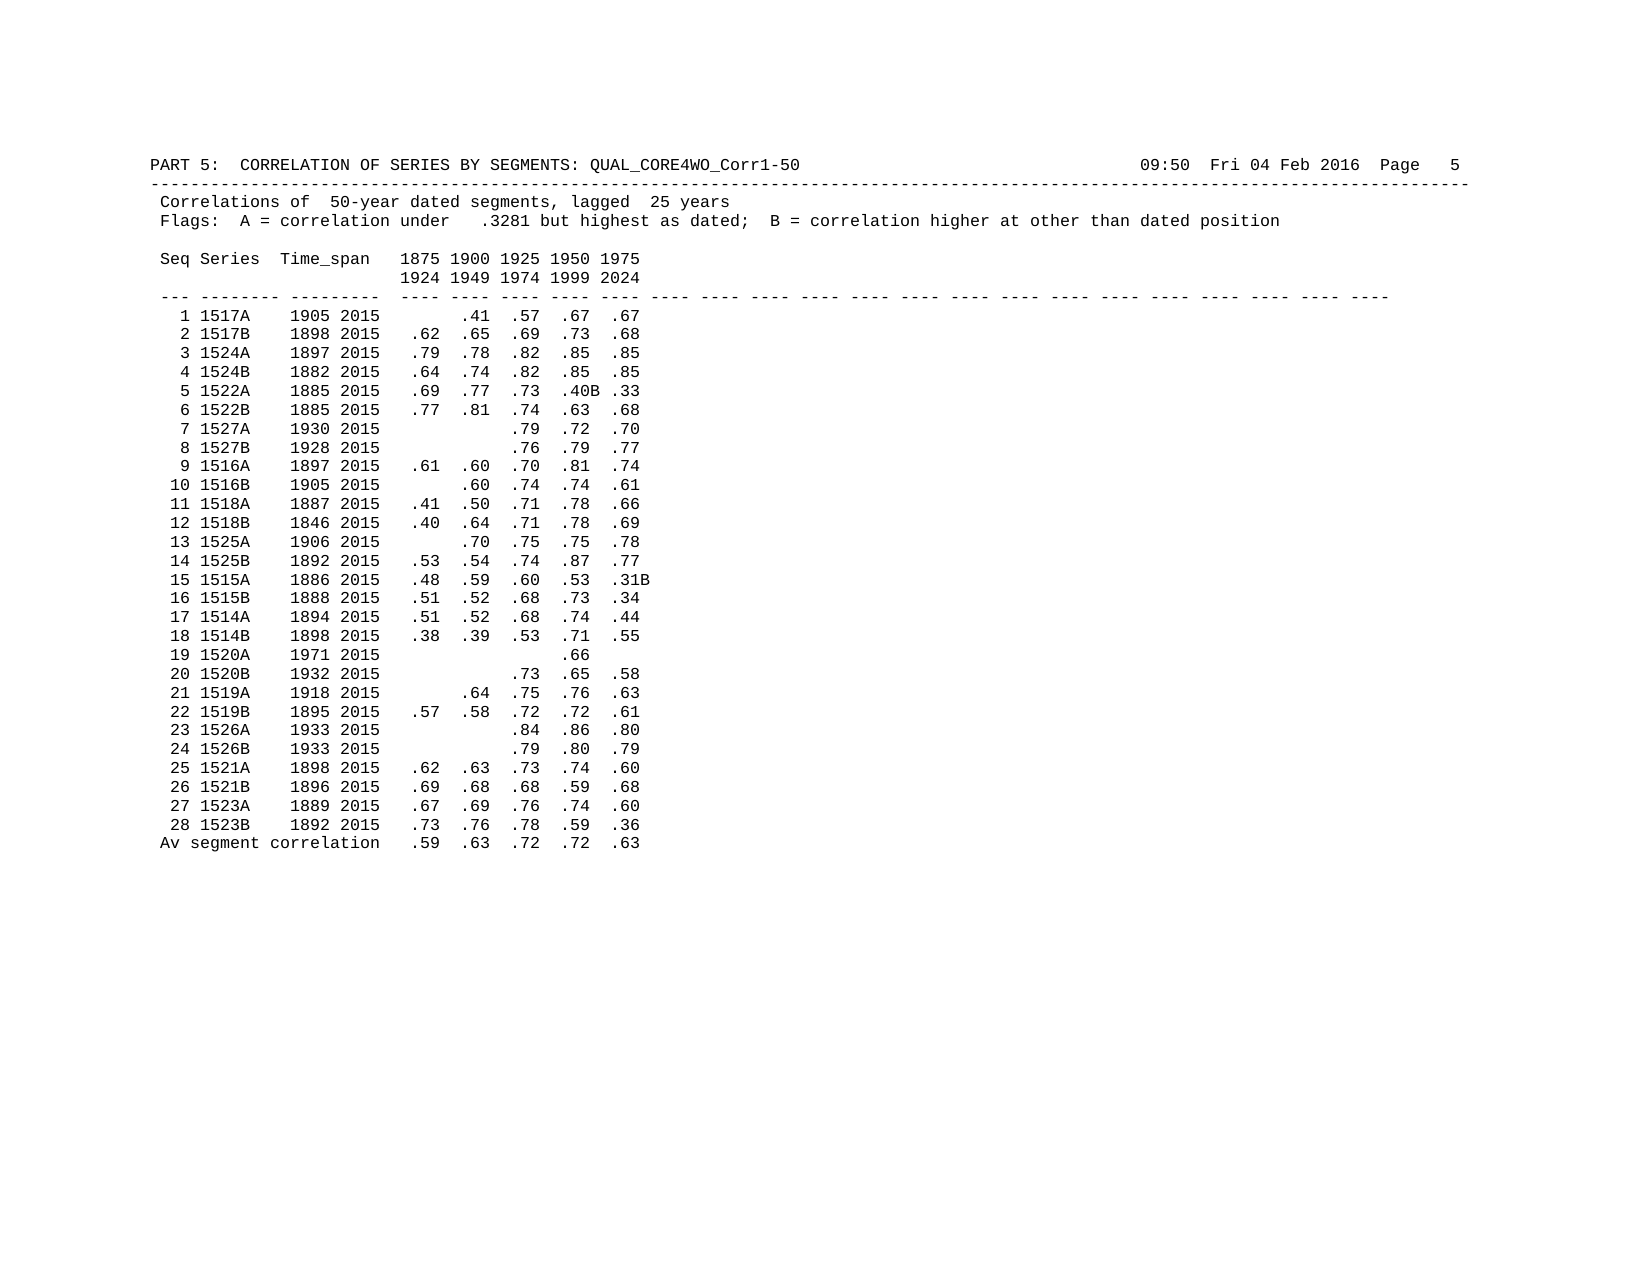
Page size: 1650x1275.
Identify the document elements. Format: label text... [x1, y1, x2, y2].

text 21 1519A 1918 2015 .64 .75 .76 .63 [150, 684, 1500, 703]
text 10 1516B 1905 2015 .60 .74 .74 .61 [150, 477, 1500, 496]
text 25 1521A 1898 2015 .62 .63 .73 .74 .60 [150, 760, 1500, 778]
text 22 1519B 1895 2015 .57 .58 .72 .72 .61 [150, 703, 1500, 722]
text 5 1522A 1885 2015 .69 .77 .73 .40B .33 [150, 383, 1500, 401]
text 23 1526A 1933 2015 .84 .86 .80 [150, 722, 1500, 741]
text 6 1522B 1885 2015 .77 .81 .74 .63 .68 [150, 401, 1500, 420]
text 14 1525B 1892 2015 .53 .54 .74 .87 .77 [150, 552, 1500, 571]
text 9 1516A 1897 2015 .61 .60 .70 .81 .74 [150, 458, 1500, 477]
text 28 1523B 1892 2015 .73 .76 .78 .59 .36 [150, 816, 1500, 835]
text 4 1524B 1882 2015 .64 .74 .82 .85 .85 [150, 364, 1500, 383]
text 3 1524A 1897 2015 .79 .78 .82 .85 .85 [150, 345, 1500, 364]
text 27 1523A 1889 2015 .67 .69 .76 .74 .60 [150, 797, 1500, 816]
text 15 1515A 1886 2015 .48 .59 .60 .53 .31B [150, 571, 1500, 590]
text 12 1518B 1846 2015 .40 .64 .71 .78 .69 [150, 514, 1500, 533]
text 19 1520A 1971 2015 .66 [150, 647, 1500, 665]
text --- -------- --------- ---- ---- ---- ---- ---- ---- ---- ---- ---- ---- ---- ---- ---- ---- ---- ---- ---- ---- ---- ---- [150, 288, 1500, 307]
text Av segment correlation .59 .63 .72 .72 .63 [150, 835, 1500, 854]
text 11 1518A 1887 2015 .41 .50 .71 .78 .66 [150, 496, 1500, 514]
text Seq Series Time_span 1875 1900 1925 1950 1975 [150, 251, 1500, 269]
text PART 5: CORRELATION OF SERIES BY SEGMENTS: QUAL_CORE4WO_Corr1-50 09:50 Fri 04 Feb 2016 Page 5 [150, 156, 1500, 175]
text 16 1515B 1888 2015 .51 .52 .68 .73 .34 [150, 590, 1500, 609]
text 18 1514B 1898 2015 .38 .39 .53 .71 .55 [150, 628, 1500, 647]
text Flags: A = correlation under .3281 but highest as dated; B = correlation higher at other than dated position [150, 213, 1500, 232]
text 8 1527B 1928 2015 .76 .79 .77 [150, 439, 1500, 458]
text ------------------------------------------------------------------------------------------------------------------------------------ [150, 175, 1500, 194]
text 1 1517A 1905 2015 .41 .57 .67 .67 [150, 307, 1500, 326]
text 1924 1949 1974 1999 2024 [150, 269, 1500, 288]
text 13 1525A 1906 2015 .70 .75 .75 .78 [150, 533, 1500, 552]
text 2 1517B 1898 2015 .62 .65 .69 .73 .68 [150, 326, 1500, 345]
text 24 1526B 1933 2015 .79 .80 .79 [150, 741, 1500, 760]
text 17 1514A 1894 2015 .51 .52 .68 .74 .44 [150, 609, 1500, 628]
text 26 1521B 1896 2015 .69 .68 .68 .59 .68 [150, 778, 1500, 797]
text Correlations of 50-year dated segments, lagged 25 years [150, 194, 1500, 213]
text 7 1527A 1930 2015 .79 .72 .70 [150, 420, 1500, 439]
text 20 1520B 1932 2015 .73 .65 .58 [150, 665, 1500, 684]
